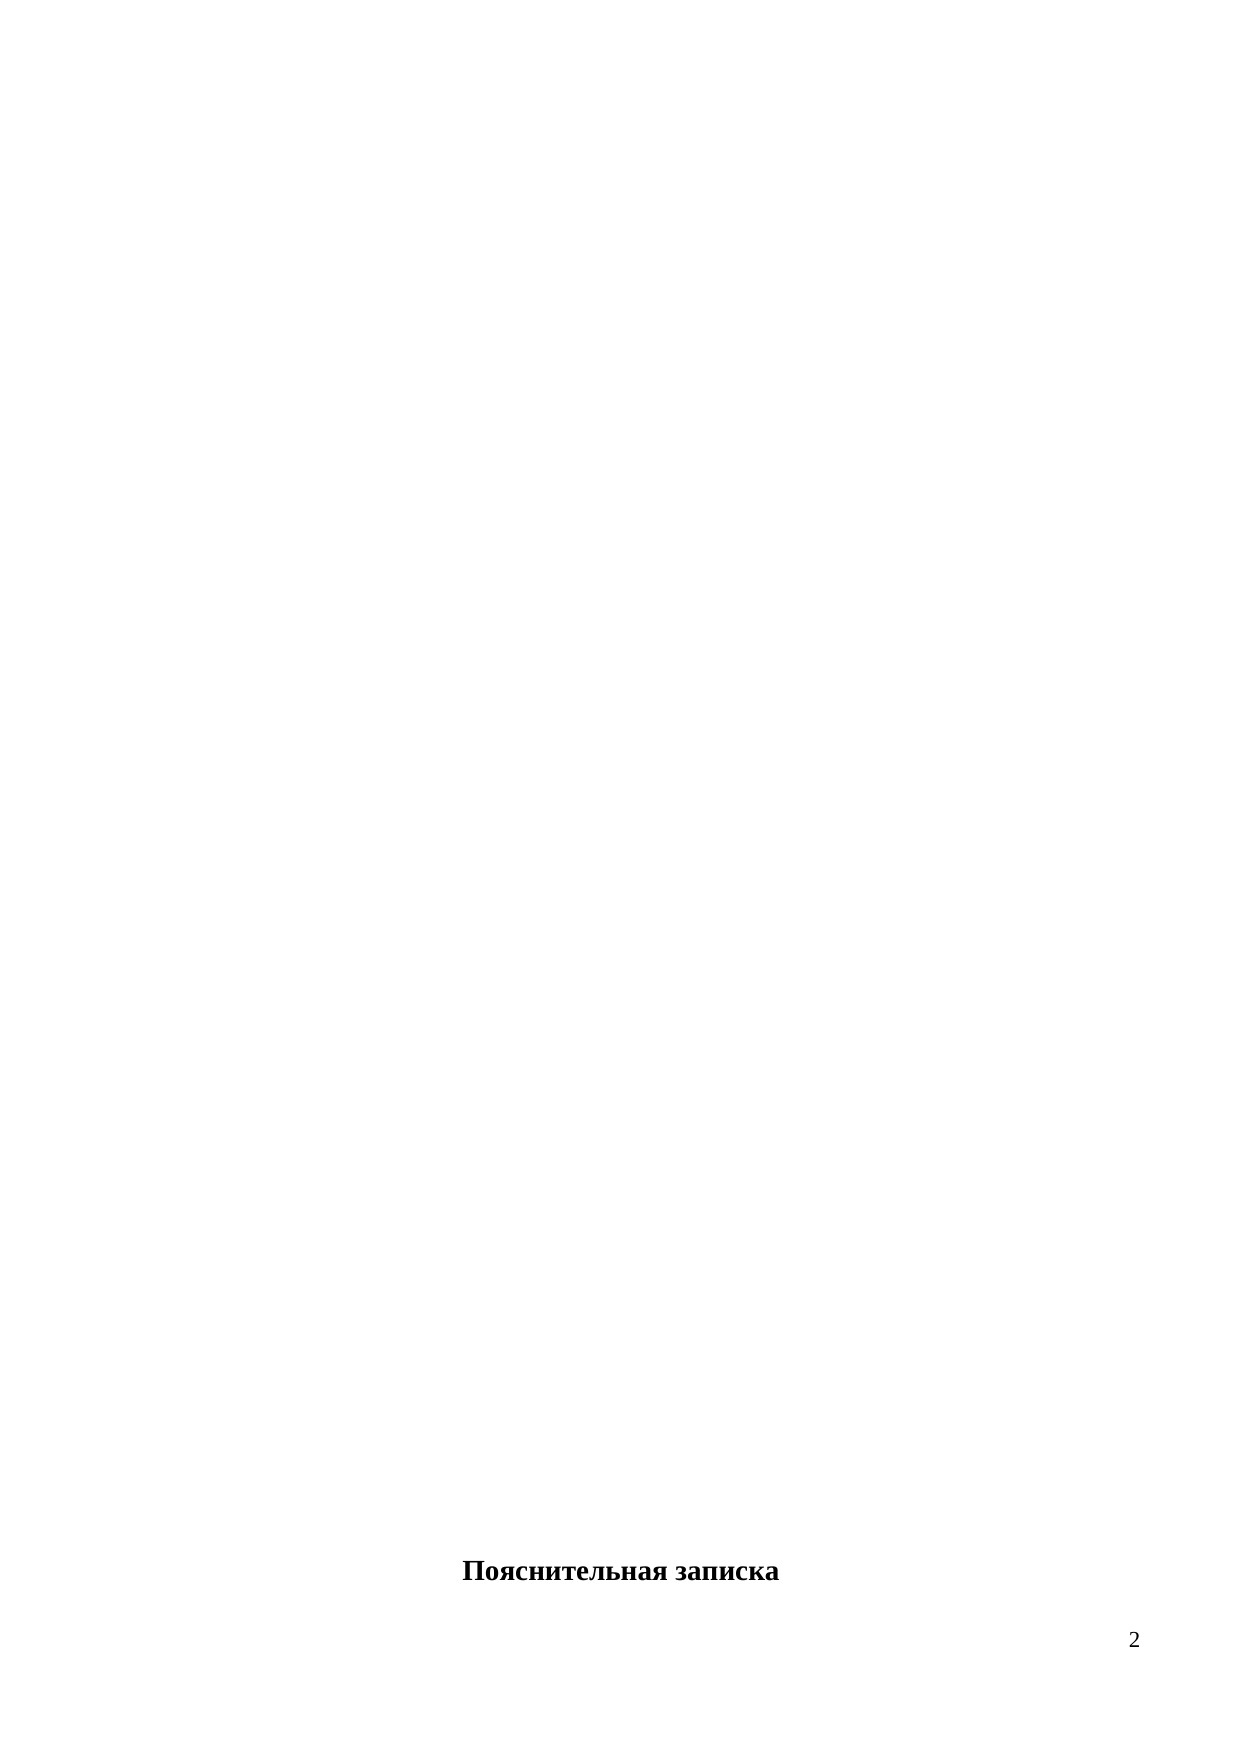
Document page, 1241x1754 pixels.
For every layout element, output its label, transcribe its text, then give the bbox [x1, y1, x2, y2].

text Пояснительная записка [462, 1553, 1180, 1586]
